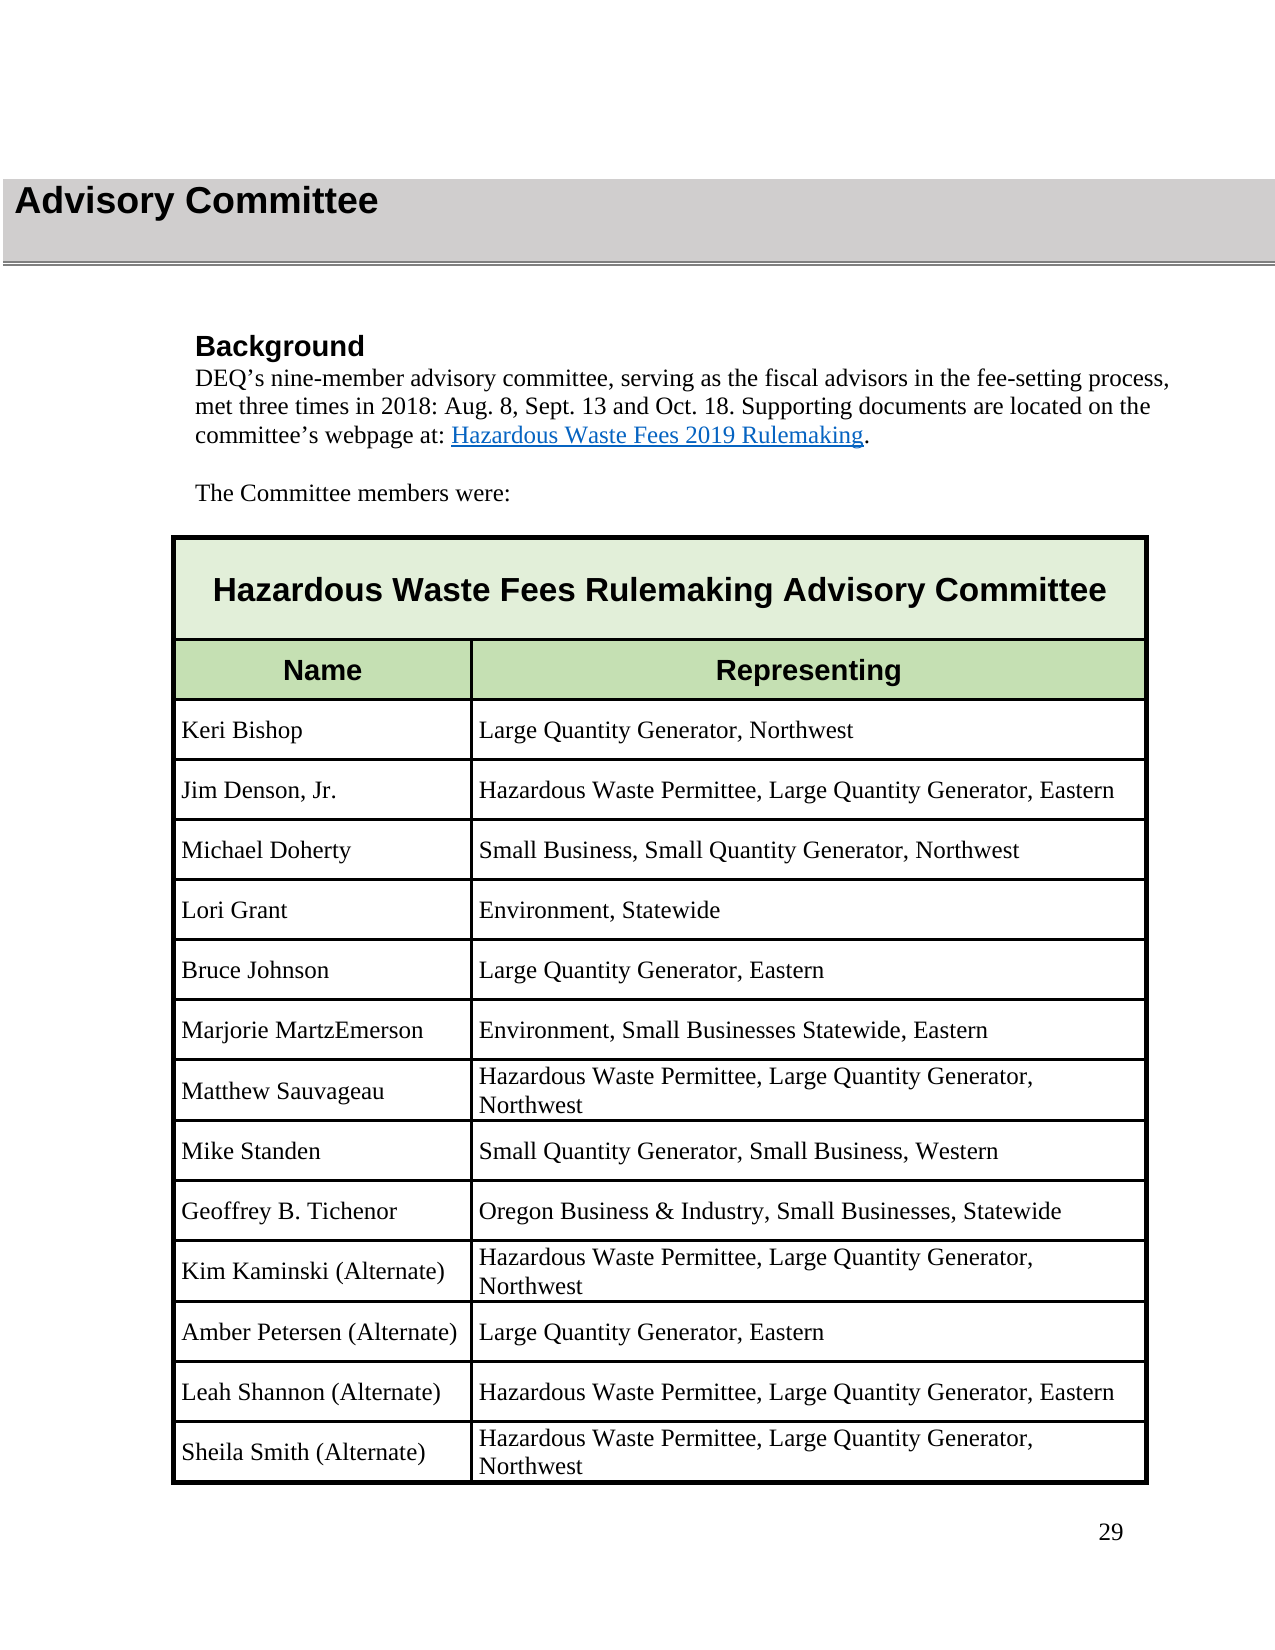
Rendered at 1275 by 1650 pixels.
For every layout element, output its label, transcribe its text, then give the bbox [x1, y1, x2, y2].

table_cell Matthew Sauvageau [176, 1061, 470, 1119]
table_cell Michael Doherty [176, 821, 470, 878]
table_cell Bruce Johnson [176, 941, 470, 998]
table_cell Lori Grant [176, 881, 470, 938]
table_cell Hazardous Waste Permittee, Large Quantity Generator, Northwest [473, 1423, 1144, 1480]
table_cell Leah Shannon (Alternate) [176, 1363, 470, 1419]
table_header Hazardous Waste Fees Rulemaking Advisory Committee [176, 540, 1144, 638]
table_cell Environment, Statewide [473, 881, 1144, 938]
table_cell Large Quantity Generator, Eastern [473, 941, 1144, 998]
table_cell Geoffrey B. Tichenor [176, 1182, 470, 1239]
table_cell Name [176, 641, 470, 698]
table_cell Environment, Small Businesses Statewide, Eastern [473, 1001, 1144, 1058]
table_cell Kim Kaminski (Alternate) [176, 1242, 470, 1299]
table_cell Keri Bishop [176, 701, 470, 758]
table_cell Marjorie MartzEmerson [176, 1001, 470, 1058]
table_cell Hazardous Waste Permittee, Large Quantity Generator, Northwest [473, 1242, 1144, 1299]
table_cell Hazardous Waste Permittee, Large Quantity Generator, Northwest [473, 1061, 1144, 1119]
table_cell Mike Standen [176, 1122, 470, 1179]
table_cell Small Business, Small Quantity Generator, Northwest [473, 821, 1144, 878]
subtitle Background [195, 329, 1170, 363]
table_cell Large Quantity Generator, Eastern [473, 1303, 1144, 1359]
table_header Advisory Committee [3, 179, 1275, 261]
table_cell Small Quantity Generator, Small Business, Western [473, 1122, 1144, 1179]
text The Committee members were: [195, 478, 1170, 506]
table_cell Sheila Smith (Alternate) [176, 1423, 470, 1480]
table_cell Hazardous Waste Permittee, Large Quantity Generator, Eastern [473, 761, 1144, 818]
table_cell Hazardous Waste Permittee, Large Quantity Generator, Eastern [473, 1363, 1144, 1419]
table_cell Oregon Business & Industry, Small Businesses, Statewide [473, 1182, 1144, 1239]
table_cell Jim Denson, Jr. [176, 761, 470, 818]
table_cell Amber Petersen (Alternate) [176, 1303, 470, 1359]
text DEQ’s nine-member advisory committee, serving as the fiscal advisors in the fee-setting process, met three times in 2018: Aug. 8, Sept. 13 and Oct. 18. Supporting documents are located on the committee’s webpage at: Hazardous Waste Fees 2019 Rulemaking. [195, 363, 1170, 449]
table_cell Representing [473, 641, 1144, 698]
table_cell Large Quantity Generator, Northwest [473, 701, 1144, 758]
